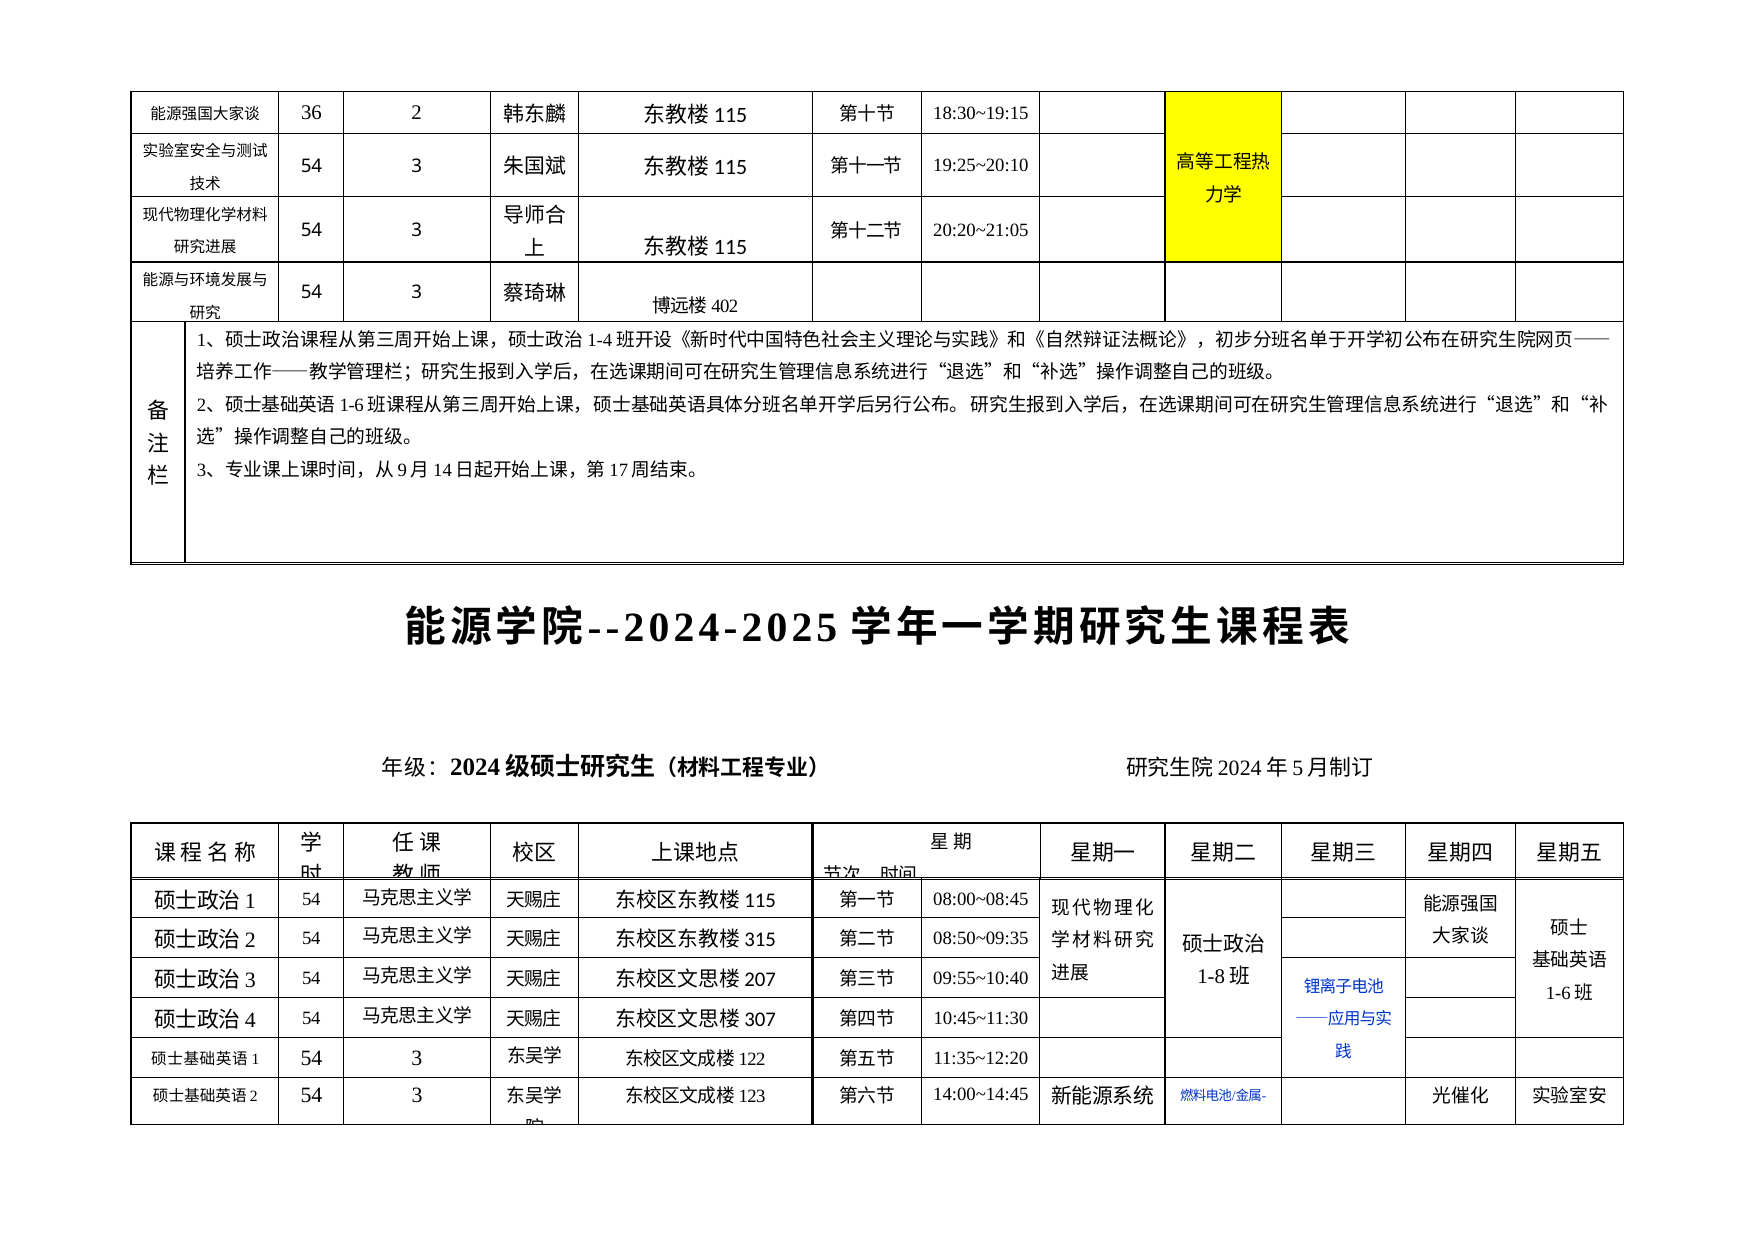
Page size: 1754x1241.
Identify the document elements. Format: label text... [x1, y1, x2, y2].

table_cell 08:50~09:35 [922, 918, 1039, 957]
table_cell 54 [279, 134, 343, 196]
table_cell 第三节 [814, 958, 921, 997]
table_cell 54 [279, 998, 343, 1037]
table_cell 54 [279, 918, 343, 957]
table_cell [1282, 263, 1405, 321]
table_cell 第五节 [814, 1038, 921, 1077]
table_cell 第十一节 [813, 134, 921, 196]
table_cell [1040, 263, 1164, 321]
table_cell 东吴学院 [491, 1038, 578, 1077]
table_cell [1282, 880, 1405, 917]
table_cell 博远楼402 [579, 263, 812, 321]
table_cell [1406, 1038, 1515, 1077]
table_cell [1406, 263, 1515, 321]
table_cell 高等工程热力学 [1166, 92, 1281, 261]
table_cell 朱国斌 [491, 134, 578, 196]
table_cell [1516, 197, 1623, 261]
table_cell 54 [279, 197, 343, 261]
table_cell 硕士基础英语1 [132, 1038, 278, 1077]
table_cell 东校区文思楼207 [579, 958, 811, 997]
table_cell [1406, 134, 1515, 196]
table_cell 马克思主义学院 [344, 918, 490, 957]
table_cell 韩东麟 [491, 92, 578, 133]
table_header 学时 [279, 824, 343, 877]
table_header 星期二 [1166, 824, 1281, 877]
table_cell 东教楼115 [579, 92, 812, 133]
table_cell [922, 263, 1039, 321]
text 能源学院--2024-2025学年一学期研究生课程表 [150, 590, 1604, 655]
table_header 课 程 名 称 [132, 824, 278, 877]
table_cell 能源强国大家谈 [1406, 880, 1515, 957]
table_cell [1040, 134, 1164, 196]
table_cell [1282, 197, 1405, 261]
table_cell 能源与环境发展与研究 [132, 263, 278, 321]
table_cell 马克思主义学院 [344, 880, 490, 917]
table_cell 现代物理化学材料研究进展 [132, 197, 278, 261]
table_cell 东校区文思楼307 [579, 998, 811, 1037]
table_cell 新能源系统导论 [1040, 1078, 1164, 1124]
table_cell 3 [344, 263, 490, 321]
table_header 校区 [491, 824, 578, 877]
table_cell [1040, 92, 1164, 133]
table_cell [1282, 134, 1405, 196]
table_cell 马克思主义学院 [344, 958, 490, 997]
table_cell 09:55~10:40 [922, 958, 1039, 997]
table_cell 东吴学院 [491, 1078, 578, 1124]
table_cell [1516, 263, 1623, 321]
table_cell 14:00~14:45 [922, 1078, 1039, 1124]
table_cell 54 [279, 1078, 343, 1124]
table_cell 东教楼115 [579, 134, 812, 196]
table_cell 锂离子电池——应用与实践 [1282, 958, 1405, 1077]
table_cell [1406, 92, 1515, 133]
table_cell 实验室安全与测试技术 [1516, 1078, 1623, 1124]
table_cell [1040, 1038, 1164, 1077]
table_cell 第十二节 [813, 197, 921, 261]
table_cell [1406, 197, 1515, 261]
table_cell 36 [279, 92, 343, 133]
table_cell 硕士政治2 [132, 918, 278, 957]
table_cell 3 [344, 134, 490, 196]
table_cell 天赐庄 [491, 918, 578, 957]
table_cell [1040, 998, 1164, 1037]
table_cell [1282, 1078, 1405, 1124]
table_cell [1166, 1038, 1281, 1077]
table_cell 19:25~20:10 [922, 134, 1039, 196]
table_cell [1406, 998, 1515, 1037]
table_cell 54 [279, 1038, 343, 1077]
table_cell 3 [344, 197, 490, 261]
table_header 上课地点 [579, 824, 811, 877]
table_cell 天赐庄 [491, 998, 578, 1037]
table_cell 天赐庄 [491, 880, 578, 917]
table_cell 第二节 [814, 918, 921, 957]
table_header 任 课 教 师 [344, 824, 490, 877]
table_cell 东校区文成楼123 [579, 1078, 811, 1124]
table_header 星 期 节次、时间 [814, 824, 1040, 877]
table_cell 10:45~11:30 [922, 998, 1039, 1037]
table_cell 1、硕士政治课程从第三周开始上课，硕士政治1-4班开设《新时代中国特色社会主义理论与实践》和《自然辩证法概论》，初步分班名单于开学初公布在研究生院网页——培养工作——教学管理栏；研究生报到入学后，在选课期间可在研究生管理信息系统进行“退选”和“补选”操作调整自己的班级。 2、硕士基础英语1-6班课程从第三周开始上课，硕士基础英语具体分班名单开学后另行公布。研究生报到入学后，在选课期间可在研究生管理信息系统进行“退选”和“补选”操作调整自己的班级。 3、专业课上课时间，从9月14日起开始上课，第17周结束。 [186, 322, 1623, 562]
table_cell 东校区东教楼115 [579, 880, 811, 917]
table_cell [1406, 958, 1515, 997]
table_cell [1166, 263, 1281, 321]
table_cell [1516, 134, 1623, 196]
table_cell 备注栏 [132, 322, 184, 562]
table_cell 光催化 [1406, 1078, 1515, 1124]
table_cell [1282, 918, 1405, 957]
table_cell 第一节 [814, 880, 921, 917]
table_cell 东校区文成楼122 [579, 1038, 811, 1077]
table_cell 20:20~21:05 [922, 197, 1039, 261]
table_cell 硕士政治1-8班 [1166, 880, 1281, 1037]
table_cell 实验室安全与测试技术 [132, 134, 278, 196]
table_cell 硕士 基础英语 1-6班 [1516, 880, 1623, 1037]
table_cell 硕士基础英语2 [132, 1078, 278, 1124]
table_cell [1040, 197, 1164, 261]
table_header 星期五 [1516, 824, 1623, 877]
table_cell 能源强国大家谈 [132, 92, 278, 133]
text 年级：2024级硕士研究生（材料工程专业） 研究生院2024年5月制订 [150, 732, 1604, 797]
table_cell [1516, 1038, 1623, 1077]
table_cell 东校区东教楼315 [579, 918, 811, 957]
table_cell 第六节 [814, 1078, 921, 1124]
table_cell 54 [279, 880, 343, 917]
table_cell 马克思主义学院 [344, 998, 490, 1037]
table_cell 3 [344, 1038, 490, 1077]
table_cell 11:35~12:20 [922, 1038, 1039, 1077]
table_cell 硕士政治1 [132, 880, 278, 917]
table_cell 导师合上 [491, 197, 578, 261]
table_cell [813, 263, 921, 321]
table_cell [1282, 92, 1405, 133]
table_cell 燃料电池/金属-空气电池——应用与实践 [1166, 1078, 1281, 1124]
table_cell 18:30~19:15 [922, 92, 1039, 133]
table_cell 天赐庄 [491, 958, 578, 997]
table_header 星期四 [1406, 824, 1515, 877]
table_cell 08:00~08:45 [922, 880, 1039, 917]
table_cell 蔡琦琳 [491, 263, 578, 321]
table_cell 现代物理化学材料研究进展 [1040, 880, 1164, 997]
table_header 星期三 [1282, 824, 1405, 877]
table_cell 3 [344, 1078, 490, 1124]
table_cell 第四节 [814, 998, 921, 1037]
table_cell 第十节 [813, 92, 921, 133]
table_cell 硕士政治3 [132, 958, 278, 997]
table_cell 2 [344, 92, 490, 133]
table_cell 硕士政治4 [132, 998, 278, 1037]
table_cell [1516, 92, 1623, 133]
table_cell 东教楼115 [579, 197, 812, 261]
table_cell 54 [279, 263, 343, 321]
table_header 星期一 [1041, 824, 1164, 877]
table_cell 54 [279, 958, 343, 997]
